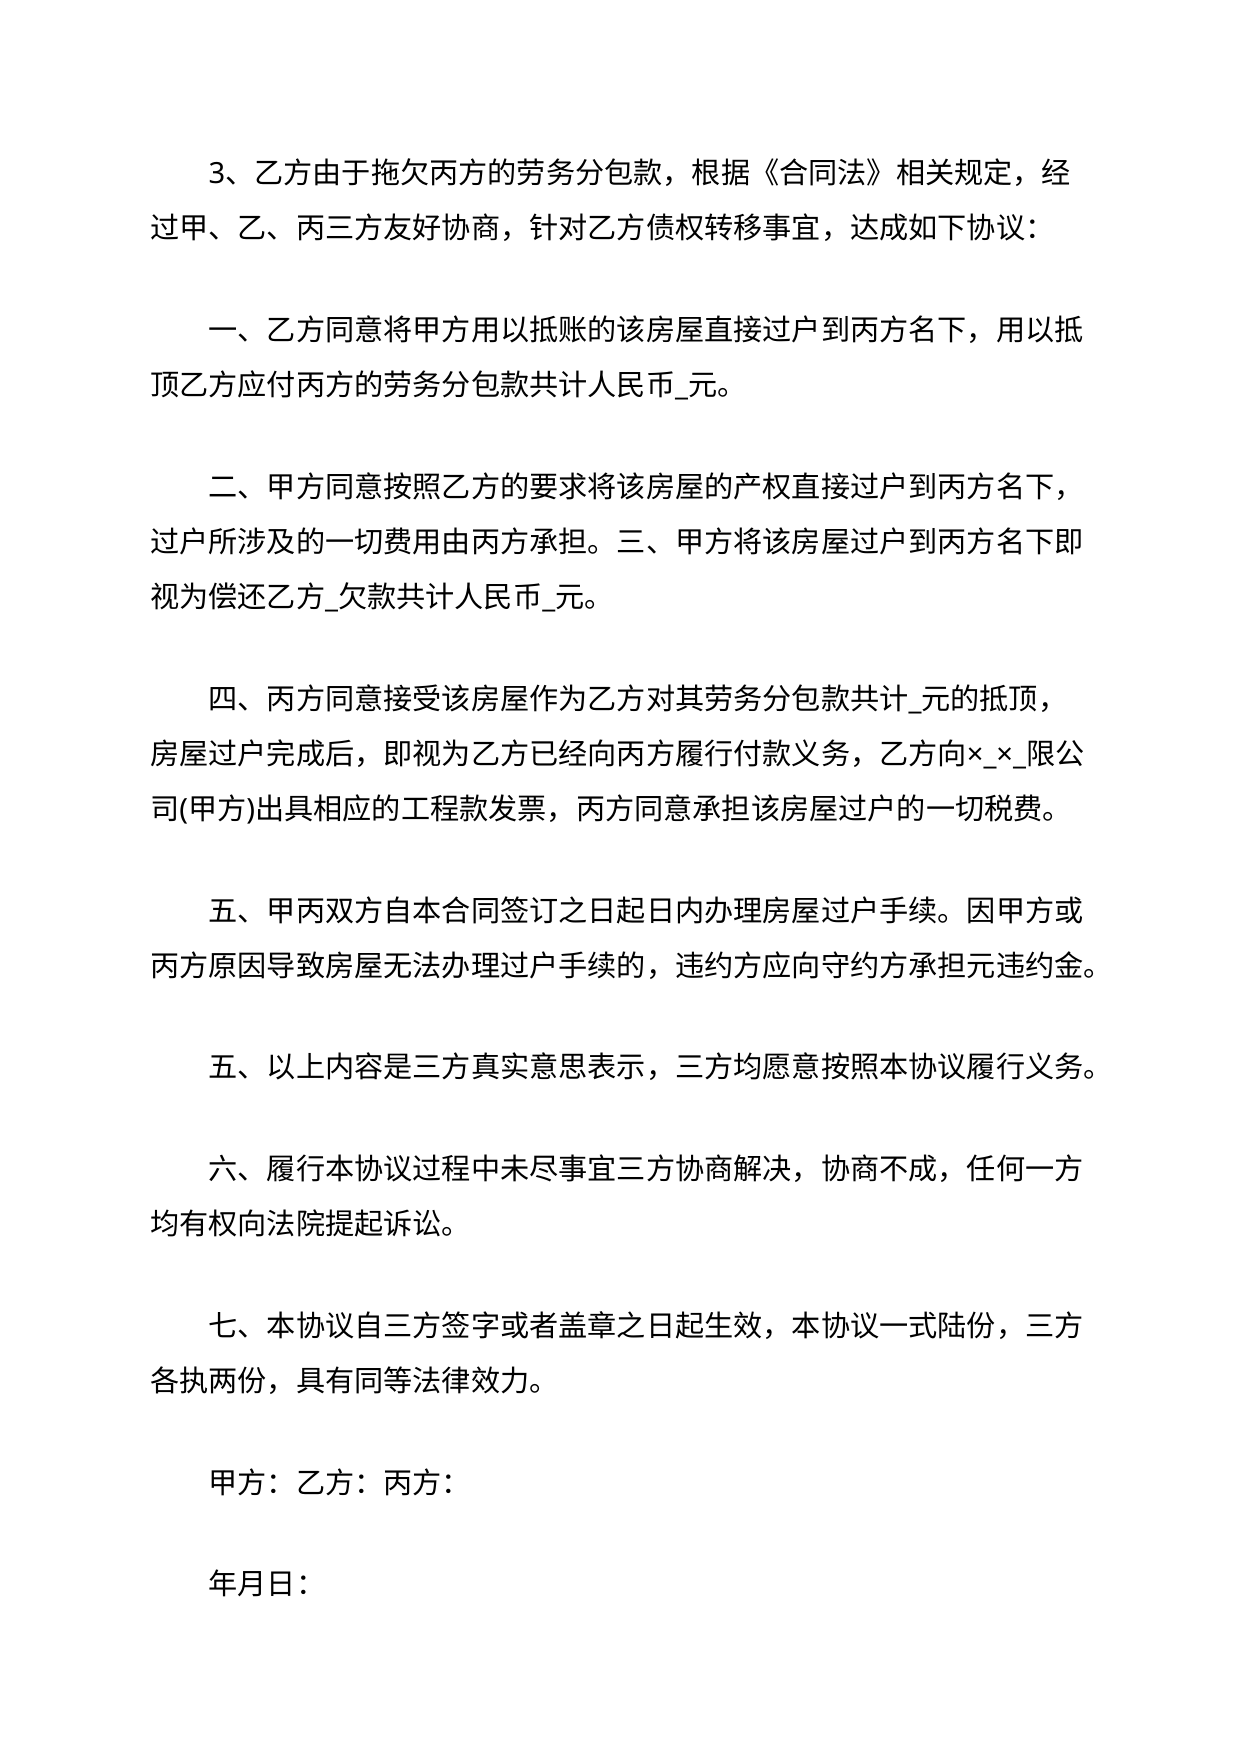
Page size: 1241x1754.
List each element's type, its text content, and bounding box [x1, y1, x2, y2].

text 四、丙方同意接受该房屋作为乙方对其劳务分包款共计_元的抵顶，房屋过户完成后，即视为乙方已经向丙方履行付款义务，乙方向×_×_限公司(甲方)出具相应的工程款发票，丙方同意承担该房屋过户的一切税费。 [150, 675, 1090, 828]
text 年月日： [150, 1561, 1090, 1603]
text 二、甲方同意按照乙方的要求将该房屋的产权直接过户到丙方名下，过户所涉及的一切费用由丙方承担。三、甲方将该房屋过户到丙方名下即视为偿还乙方_欠款共计人民币_元。 [150, 464, 1090, 616]
text 一、乙方同意将甲方用以抵账的该房屋直接过户到丙方名下，用以抵顶乙方应付丙方的劳务分包款共计人民币_元。 [150, 307, 1090, 404]
text 五、甲丙双方自本合同签订之日起日内办理房屋过户手续。因甲方或丙方原因导致房屋无法办理过户手续的，违约方应向守约方承担元违约金。 [150, 887, 1090, 984]
text 甲方：乙方：丙方： [150, 1459, 1090, 1501]
text 五、以上内容是三方真实意思表示，三方均愿意按照本协议履行义务。 [150, 1044, 1090, 1086]
text 六、履行本协议过程中未尽事宜三方协商解决，协商不成，任何一方均有权向法院提起诉讼。 [150, 1146, 1090, 1243]
text 3、乙方由于拖欠丙方的劳务分包款，根据《合同法》相关规定，经过甲、乙、丙三方友好协商，针对乙方债权转移事宜，达成如下协议： [150, 150, 1090, 247]
text 七、本协议自三方签字或者盖章之日起生效，本协议一式陆份，三方各执两份，具有同等法律效力。 [150, 1302, 1090, 1400]
